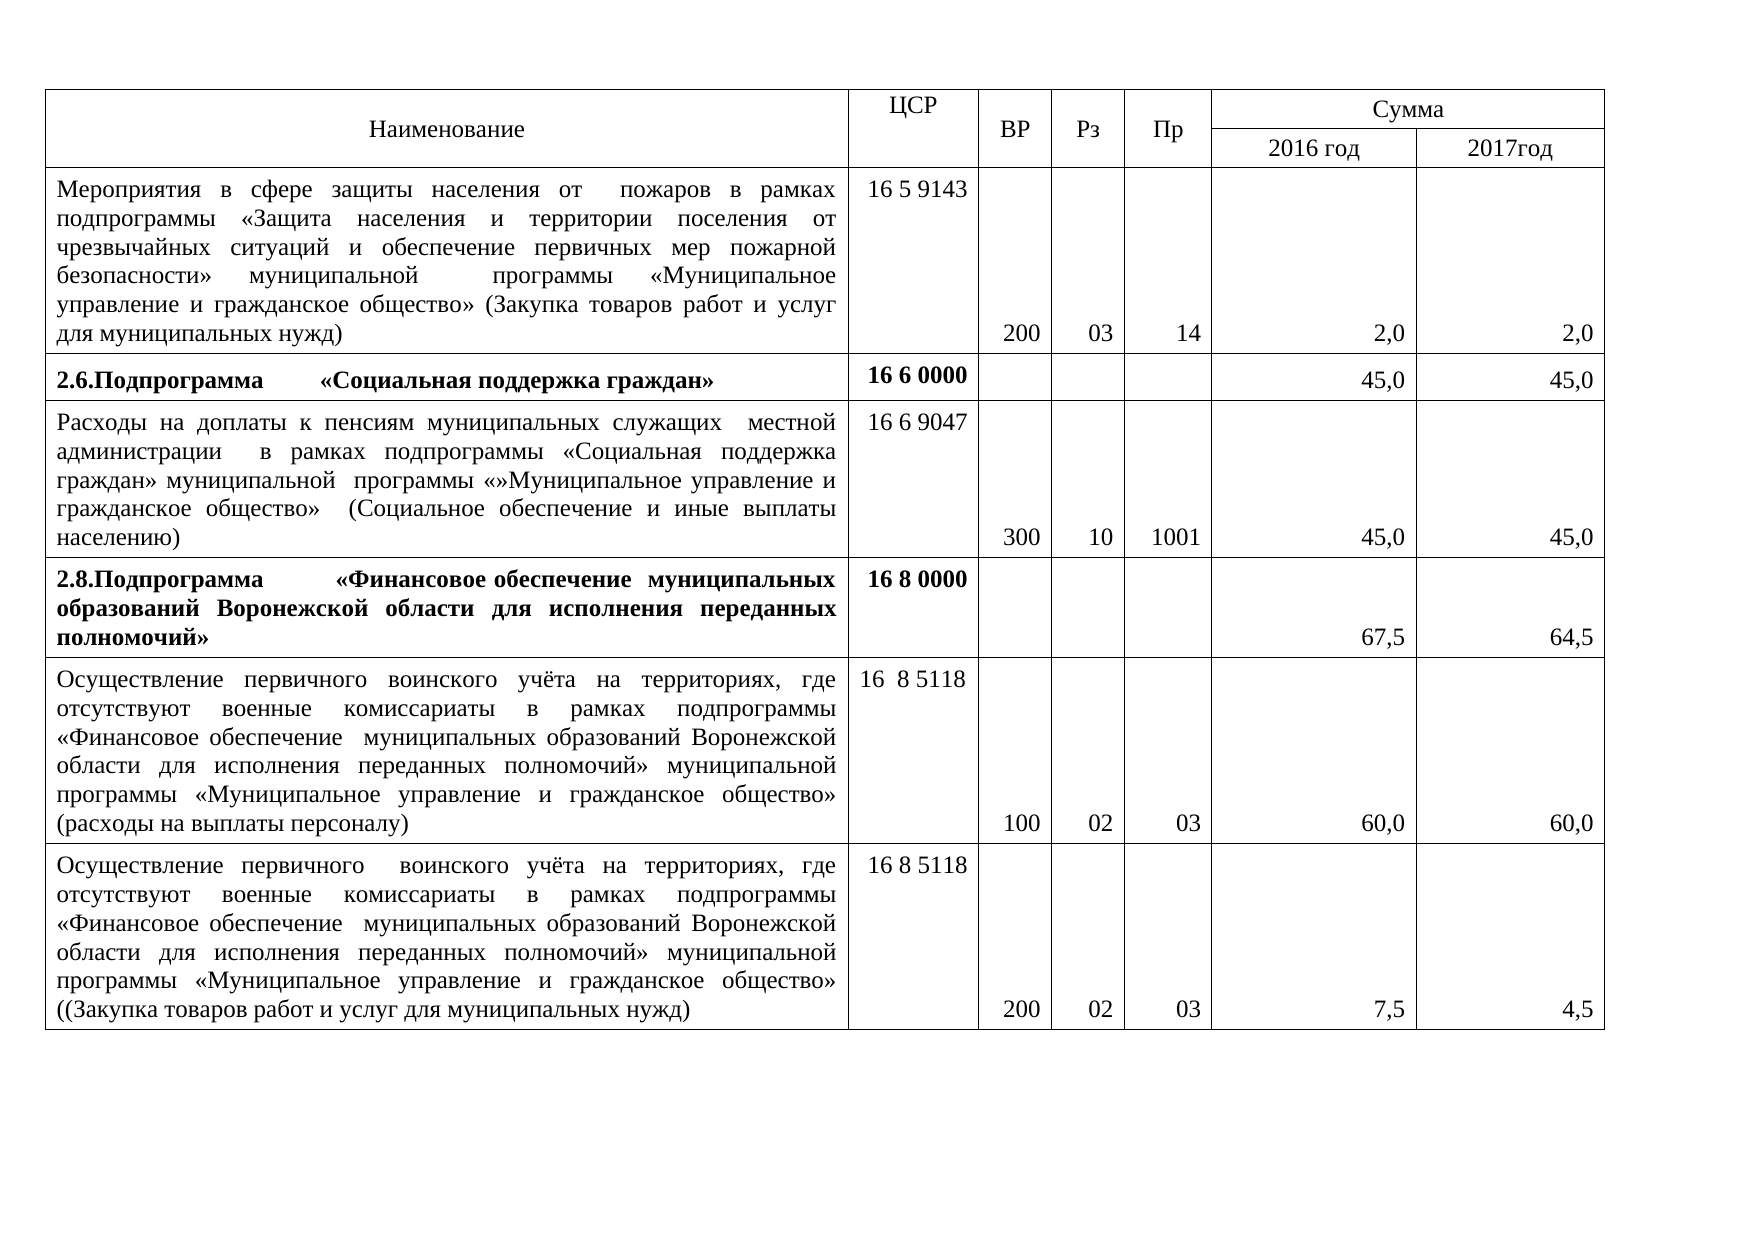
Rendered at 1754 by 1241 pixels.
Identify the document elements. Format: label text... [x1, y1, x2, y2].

table_cell 200 [979, 844, 1051, 1029]
table_header Сумма [1212, 90, 1604, 128]
table_header Рз [1052, 90, 1124, 167]
table_cell [1125, 558, 1211, 657]
table_cell 16 6 0000 [849, 354, 978, 400]
table_cell 2,0 [1417, 168, 1604, 353]
table_cell 14 [1125, 168, 1211, 353]
table_cell 02 [1052, 658, 1124, 843]
table_cell 200 [979, 168, 1051, 353]
table_cell 2.6.Подпрограмма «Социальная поддержка граждан» [46, 354, 848, 400]
table_cell 03 [1125, 658, 1211, 843]
table_cell 16 6 9047 [849, 401, 978, 557]
table_cell 16 8 0000 [849, 558, 978, 657]
table_cell 45,0 [1212, 354, 1416, 400]
table_cell Осуществление первичного воинского учёта на территориях, где отсутствуют военные комиссариаты в рамках подпрограммы «Финансовое обеспечение муниципальных образований Воронежской области для исполнения переданных полномочий» муниципальной программы «Муниципальное управление и гражданское общество» (расходы на выплаты персоналу) [46, 658, 848, 843]
table_cell 64,5 [1417, 558, 1604, 657]
table_cell 300 [979, 401, 1051, 557]
table_cell 7,5 [1212, 844, 1416, 1029]
table_cell 60,0 [1212, 658, 1416, 843]
table_cell Мероприятия в сфере защиты населения от пожаров в рамках подпрограммы «Защита населения и территории поселения от чрезвычайных ситуаций и обеспечение первичных мер пожарной безопасности» муниципальной программы «Муниципальное управление и гражданское общество» (Закупка товаров работ и услуг для муниципальных нужд) [46, 168, 848, 353]
table_header Наименование [46, 90, 848, 167]
table_header ЦСР [849, 90, 978, 167]
table_cell 45,0 [1417, 354, 1604, 400]
table_cell 45,0 [1417, 401, 1604, 557]
table_cell 16 8 5118 [849, 844, 978, 1029]
table_cell 16 8 5118 [849, 658, 978, 843]
table_cell 2.8.Подпрограмма «Финансовое обеспечение муниципальных образований Воронежской области для исполнения переданных полномочий» [46, 558, 848, 657]
table_cell 1001 [1125, 401, 1211, 557]
table_cell 67,5 [1212, 558, 1416, 657]
table_header ВР [979, 90, 1051, 167]
table_cell [1052, 558, 1124, 657]
table_cell [1052, 354, 1124, 400]
table_cell 16 5 9143 [849, 168, 978, 353]
table_cell Осуществление первичного воинского учёта на территориях, где отсутствуют военные комиссариаты в рамках подпрограммы «Финансовое обеспечение муниципальных образований Воронежской области для исполнения переданных полномочий» муниципальной программы «Муниципальное управление и гражданское общество» ((Закупка товаров работ и услуг для муниципальных нужд) [46, 844, 848, 1029]
table_cell [979, 558, 1051, 657]
table_cell 2016 год [1212, 129, 1416, 167]
table_cell 03 [1125, 844, 1211, 1029]
table_cell 02 [1052, 844, 1124, 1029]
table_header Пр [1125, 90, 1211, 167]
table_cell 45,0 [1212, 401, 1416, 557]
table_cell Расходы на доплаты к пенсиям муниципальных служащих местной администрации в рамках подпрограммы «Социальная поддержка граждан» муниципальной программы «»Муниципальное управление и гражданское общество» (Социальное обеспечение и иные выплаты населению) [46, 401, 848, 557]
table_cell 10 [1052, 401, 1124, 557]
table_cell [979, 354, 1051, 400]
table_cell 2017год [1417, 129, 1604, 167]
table_cell [1125, 354, 1211, 400]
table_cell 2,0 [1212, 168, 1416, 353]
table_cell 60,0 [1417, 658, 1604, 843]
table_cell 4,5 [1417, 844, 1604, 1029]
table_cell 100 [979, 658, 1051, 843]
table_cell 03 [1052, 168, 1124, 353]
